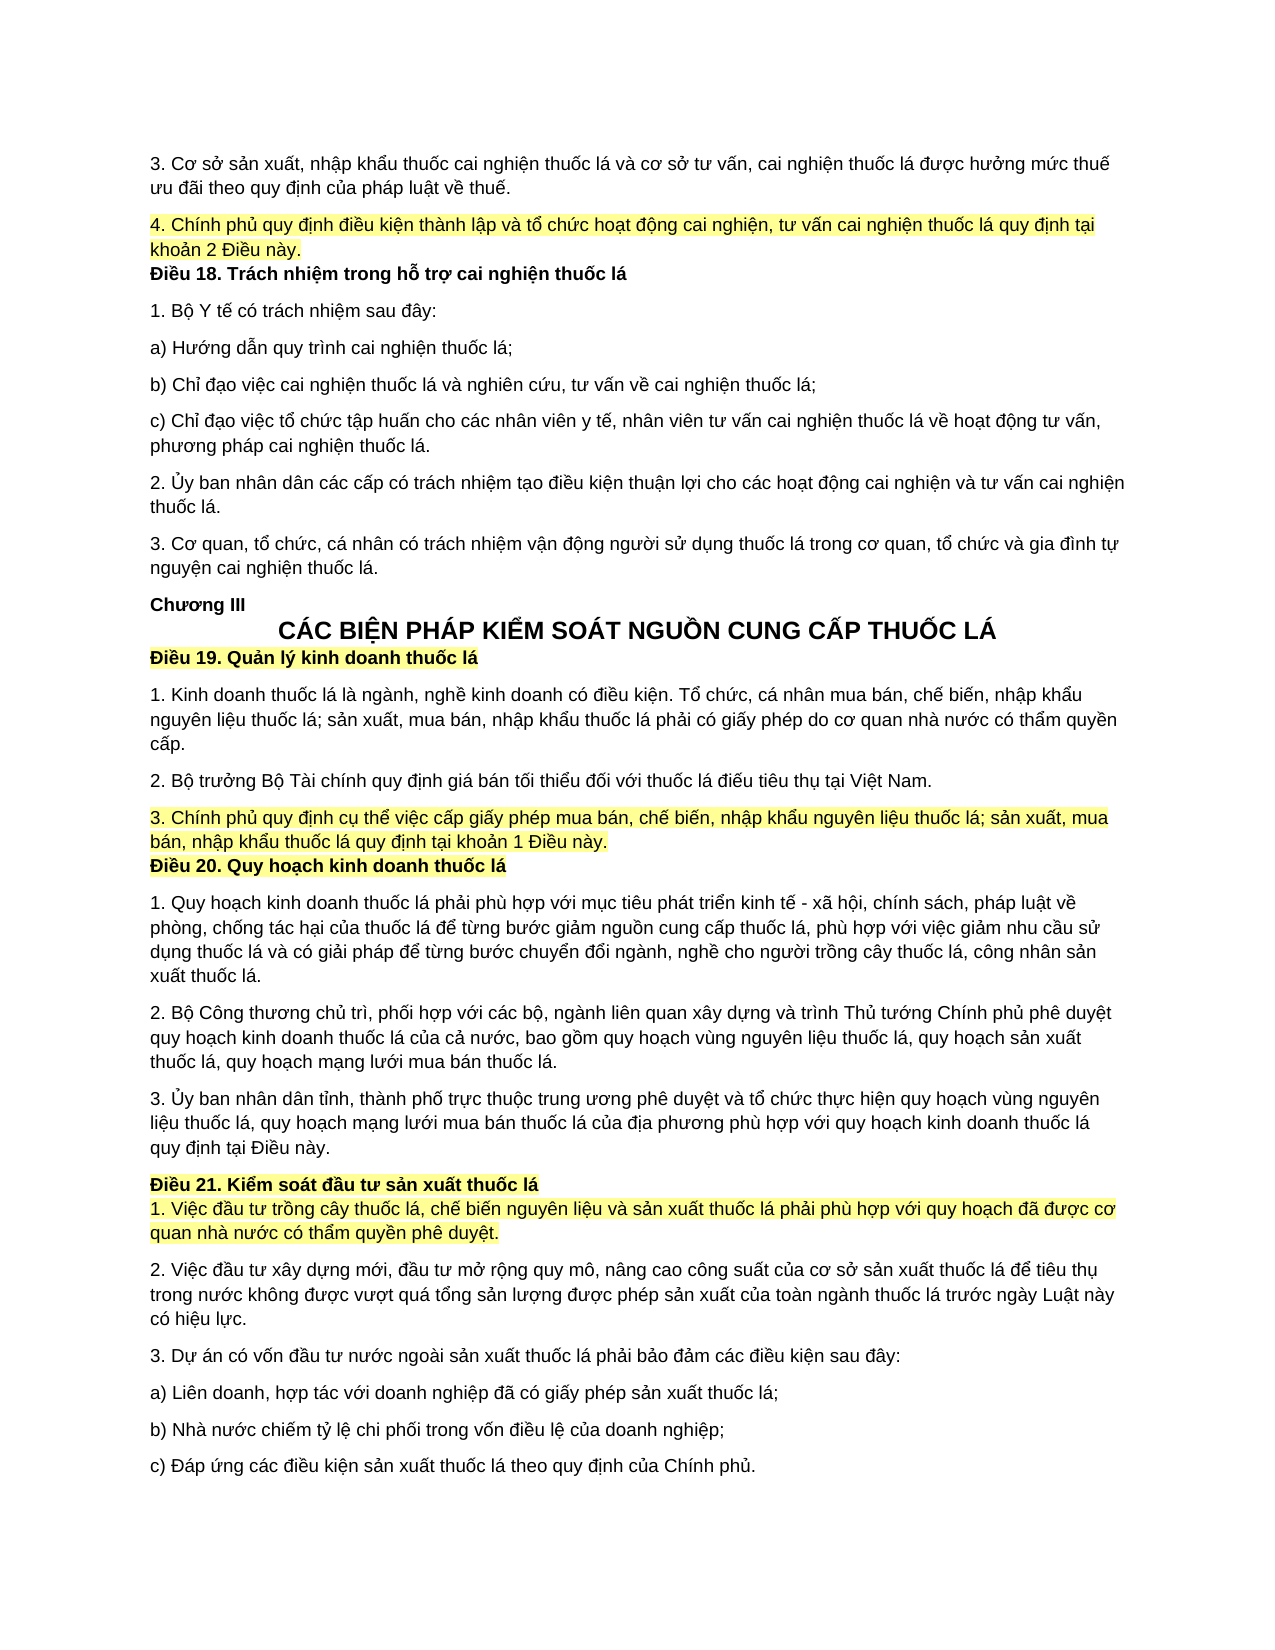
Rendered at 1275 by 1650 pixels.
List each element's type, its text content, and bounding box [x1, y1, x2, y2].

text 3. Ủy ban nhân dân tỉnh, thành phố trực thuộc trung ương phê duyệt và tổ chức thực hiện quy hoạch vùng nguyên liệu thuốc lá, quy hoạch mạng lưới mua bán thuốc lá của địa phương phù hợp với quy hoạch kinh doanh thuốc lá quy định tại Điều này. [150, 1085, 1125, 1158]
text Điều 20. Quy hoạch kinh doanh thuốc lá [150, 852, 1125, 877]
text 1. Bộ Y tế có trách nhiệm sau đây: [150, 297, 1125, 321]
text a) Hướng dẫn quy trình cai nghiện thuốc lá; [150, 334, 1125, 358]
text 3. Cơ sở sản xuất, nhập khẩu thuốc cai nghiện thuốc lá và cơ sở tư vấn, cai nghiện thuốc lá được hưởng mức thuế ưu đãi theo quy định của pháp luật về thuế. [150, 150, 1125, 199]
text 3. Chính phủ quy định cụ thể việc cấp giấy phép mua bán, chế biến, nhập khẩu nguyên liệu thuốc lá; sản xuất, mua bán, nhập khẩu thuốc lá quy định tại khoản 1 Điều này. [150, 804, 1125, 852]
text 2. Việc đầu tư xây dựng mới, đầu tư mở rộng quy mô, nâng cao công suất của cơ sở sản xuất thuốc lá để tiêu thụ trong nước không được vượt quá tổng sản lượng được phép sản xuất của toàn ngành thuốc lá trước ngày Luật này có hiệu lực. [150, 1256, 1125, 1329]
text 1. Kinh doanh thuốc lá là ngành, nghề kinh doanh có điều kiện. Tổ chức, cá nhân mua bán, chế biến, nhập khẩu nguyên liệu thuốc lá; sản xuất, mua bán, nhập khẩu thuốc lá phải có giấy phép do cơ quan nhà nước có thẩm quyền cấp. [150, 681, 1125, 754]
text 2. Ủy ban nhân dân các cấp có trách nhiệm tạo điều kiện thuận lợi cho các hoạt động cai nghiện và tư vấn cai nghiện thuốc lá. [150, 469, 1125, 517]
text Điều 18. Trách nhiệm trong hỗ trợ cai nghiện thuốc lá [150, 260, 1125, 284]
text Điều 19. Quản lý kinh doanh thuốc lá [150, 644, 1125, 669]
text b) Nhà nước chiếm tỷ lệ chi phối trong vốn điều lệ của doanh nghiệp; [150, 1416, 1125, 1440]
text b) Chỉ đạo việc cai nghiện thuốc lá và nghiên cứu, tư vấn về cai nghiện thuốc lá; [150, 371, 1125, 395]
text 3. Cơ quan, tổ chức, cá nhân có trách nhiệm vận động người sử dụng thuốc lá trong cơ quan, tổ chức và gia đình tự nguyện cai nghiện thuốc lá. [150, 530, 1125, 579]
text CÁC BIỆN PHÁP KIỂM SOÁT NGUỒN CUNG CẤP THUỐC LÁ [150, 616, 1125, 644]
text 1. Quy hoạch kinh doanh thuốc lá phải phù hợp với mục tiêu phát triển kinh tế - xã hội, chính sách, pháp luật về phòng, chống tác hại của thuốc lá để từng bước giảm nguồn cung cấp thuốc lá, phù hợp với việc giảm nhu cầu sử dụng thuốc lá và có giải pháp để từng bước chuyển đổi ngành, nghề cho người trồng cây thuốc lá, công nhân sản xuất thuốc lá. [150, 889, 1125, 987]
text Điều 21. Kiểm soát đầu tư sản xuất thuốc lá [150, 1171, 1125, 1195]
text 3. Dự án có vốn đầu tư nước ngoài sản xuất thuốc lá phải bảo đảm các điều kiện sau đây: [150, 1342, 1125, 1366]
text 1. Việc đầu tư trồng cây thuốc lá, chế biến nguyên liệu và sản xuất thuốc lá phải phù hợp với quy hoạch đã được cơ quan nhà nước có thẩm quyền phê duyệt. [150, 1195, 1125, 1244]
text 4. Chính phủ quy định điều kiện thành lập và tổ chức hoạt động cai nghiện, tư vấn cai nghiện thuốc lá quy định tại khoản 2 Điều này. [150, 211, 1125, 260]
text c) Đáp ứng các điều kiện sản xuất thuốc lá theo quy định của Chính phủ. [150, 1452, 1125, 1477]
text a) Liên doanh, hợp tác với doanh nghiệp đã có giấy phép sản xuất thuốc lá; [150, 1379, 1125, 1403]
text Chương III [150, 591, 1125, 616]
text 2. Bộ Công thương chủ trì, phối hợp với các bộ, ngành liên quan xây dựng và trình Thủ tướng Chính phủ phê duyệt quy hoạch kinh doanh thuốc lá của cả nước, bao gồm quy hoạch vùng nguyên liệu thuốc lá, quy hoạch sản xuất thuốc lá, quy hoạch mạng lưới mua bán thuốc lá. [150, 999, 1125, 1072]
text 2. Bộ trưởng Bộ Tài chính quy định giá bán tối thiểu đối với thuốc lá điếu tiêu thụ tại Việt Nam. [150, 767, 1125, 791]
text c) Chỉ đạo việc tổ chức tập huấn cho các nhân viên y tế, nhân viên tư vấn cai nghiện thuốc lá về hoạt động tư vấn, phương pháp cai nghiện thuốc lá. [150, 407, 1125, 456]
